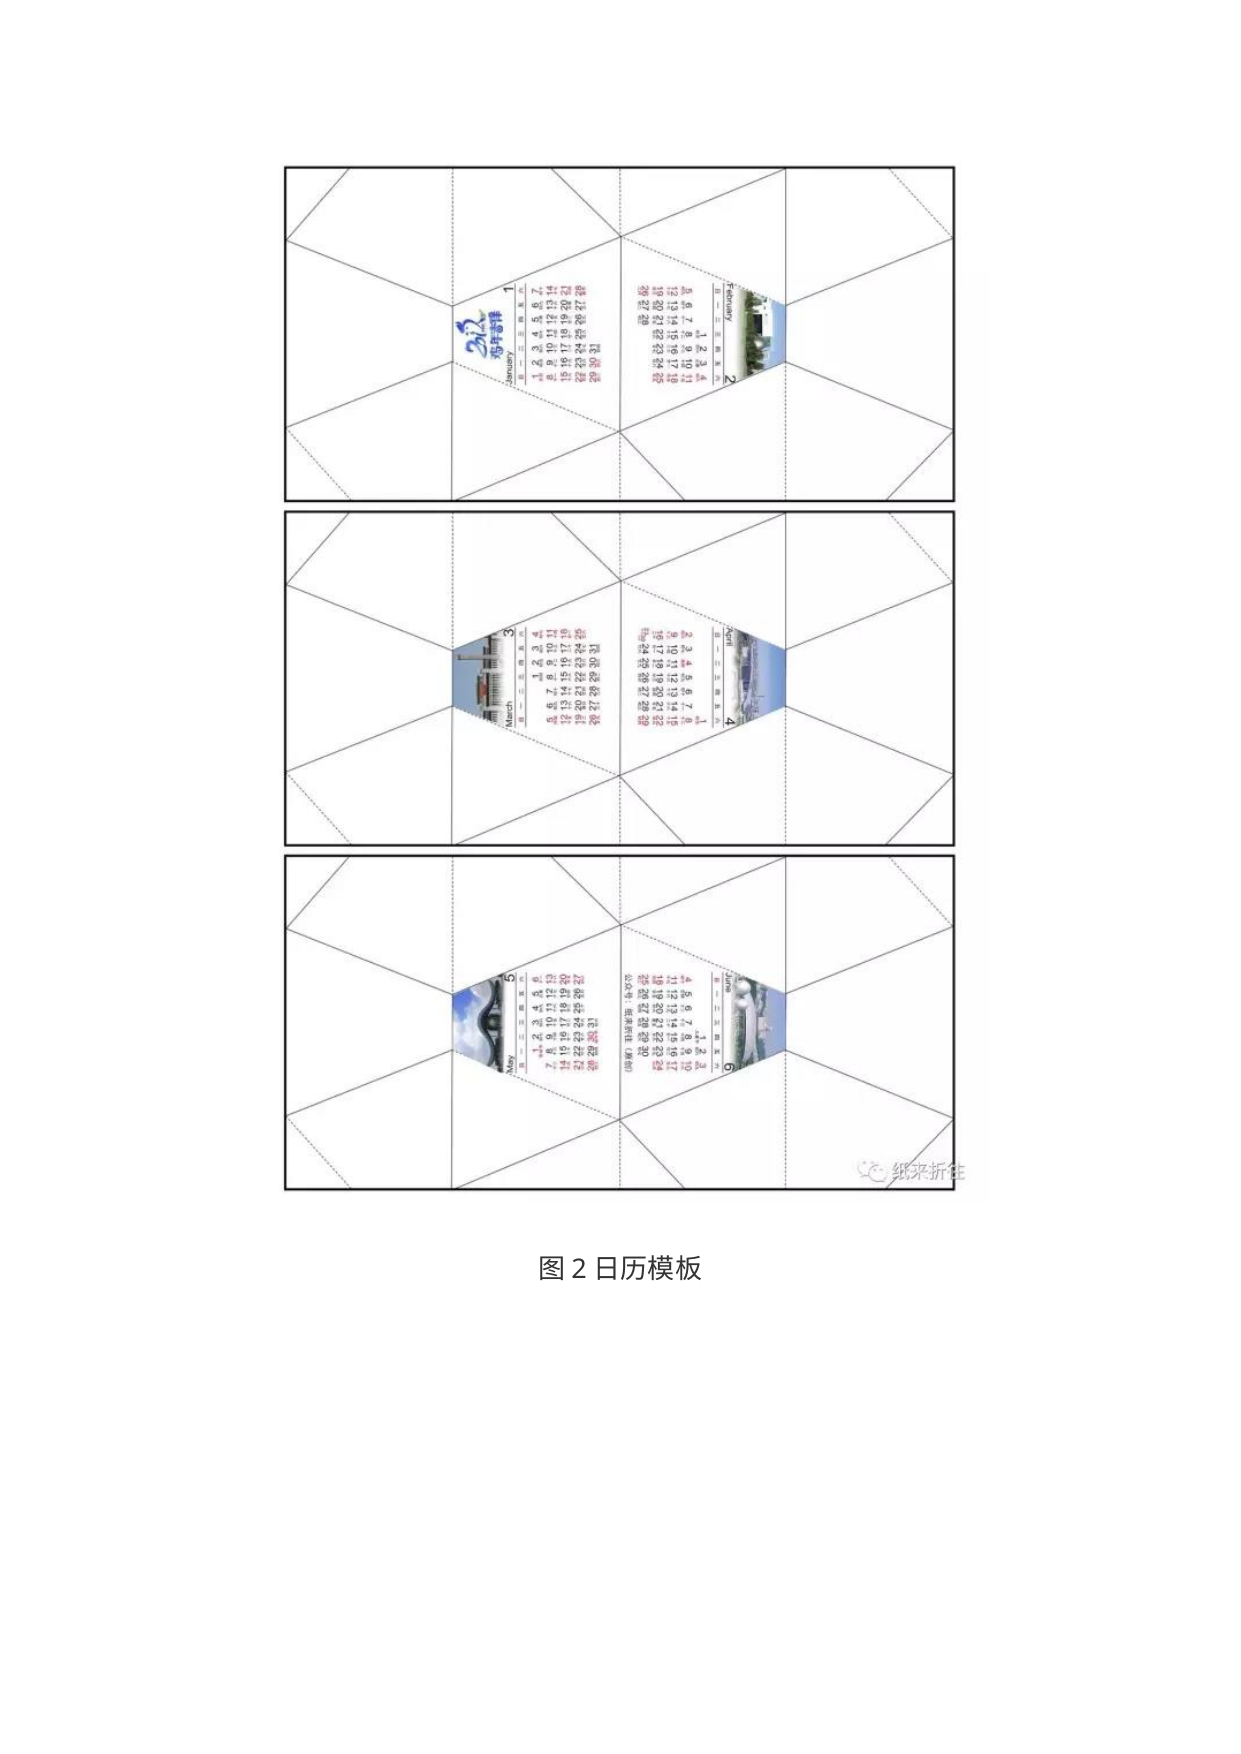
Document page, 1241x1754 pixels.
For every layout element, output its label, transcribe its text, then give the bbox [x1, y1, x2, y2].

text 图2 日历模板 [187, 1234, 1053, 1299]
picture [252, 162, 989, 1204]
